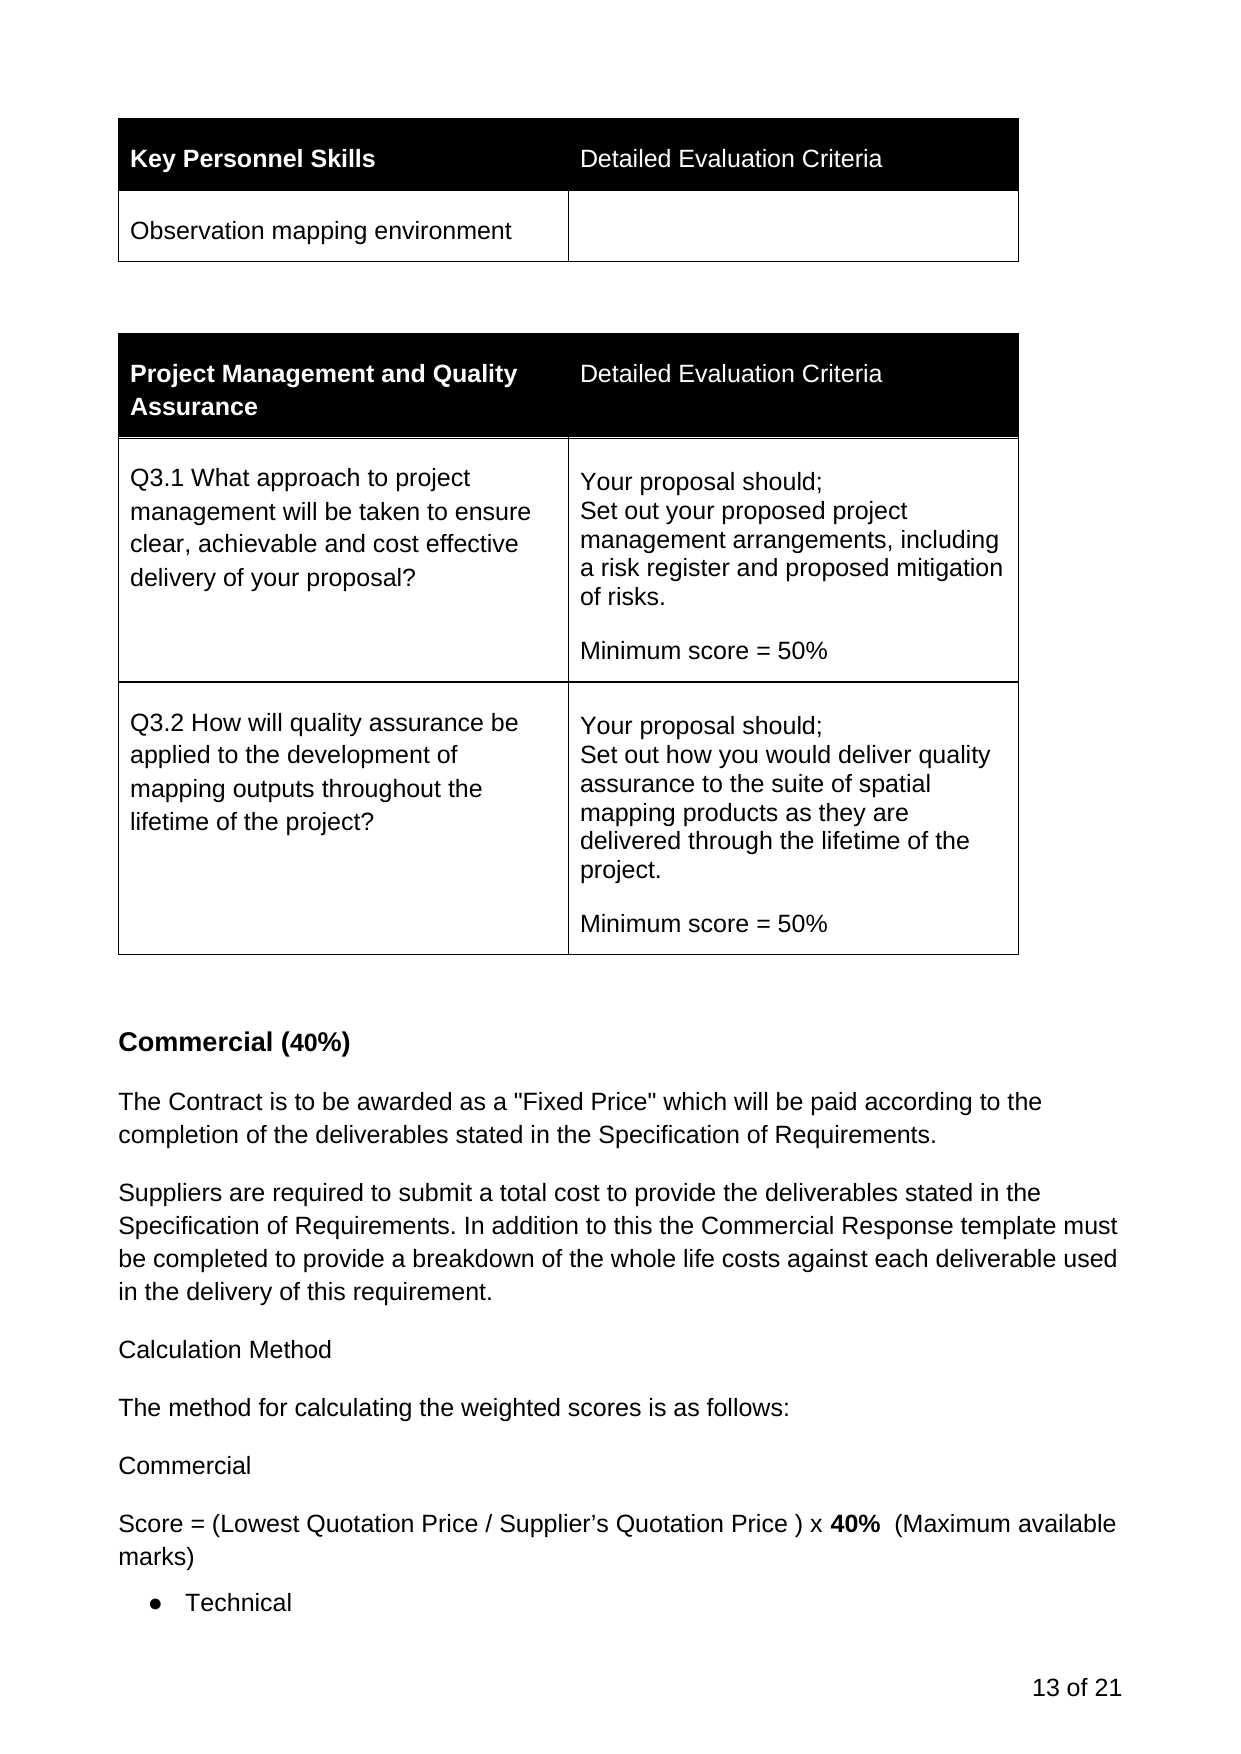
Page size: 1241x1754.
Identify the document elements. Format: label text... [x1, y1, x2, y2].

text Commercial [118, 1451, 1122, 1480]
table_header Detailed Evaluation Criteria [569, 119, 1018, 190]
table_cell Your proposal should; Set out how you would deliver quality assurance to the suite of spatial mapping products as they are delivered through the lifetime of the project. Minimum score = 50% [569, 683, 1018, 954]
text Score = (Lowest Quotation Price / Supplier’s Quotation Price ) x 40% (Maximum available marks) [118, 1509, 1122, 1571]
text Suppliers are required to submit a total cost to provide the deliverables stated in the Specification of Requirements. In addition to this the Commercial Response template must be completed to provide a breakdown of the whole life costs against each deliverable used in the delivery of this requirement. [118, 1178, 1122, 1306]
table_cell Q3.2 How will quality assurance be applied to the development of mapping outputs throughout the lifetime of the project? [119, 683, 568, 954]
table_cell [569, 191, 1018, 261]
table_header Project Management and Quality Assurance [119, 334, 568, 437]
text Calculation Method [118, 1335, 1122, 1364]
table_header Detailed Evaluation Criteria [569, 334, 1018, 437]
table_cell Your proposal should; Set out your proposed project management arrangements, including a risk register and proposed mitigation of risks. Minimum score = 50% [569, 439, 1018, 681]
text The method for calculating the weighted scores is as follows: [118, 1393, 1122, 1422]
table_header Key Personnel Skills [119, 119, 568, 190]
text Technical [148, 1587, 1122, 1616]
text The Contract is to be awarded as a "Fixed Price" which will be paid according to the completion of the deliverables stated in the Specification of Requirements. [118, 1087, 1122, 1148]
subtitle Commercial (40%) [118, 1026, 1122, 1057]
table_cell Q3.1 What approach to project management will be taken to ensure clear, achievable and cost effective delivery of your proposal? [119, 439, 568, 681]
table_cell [119, 191, 568, 261]
